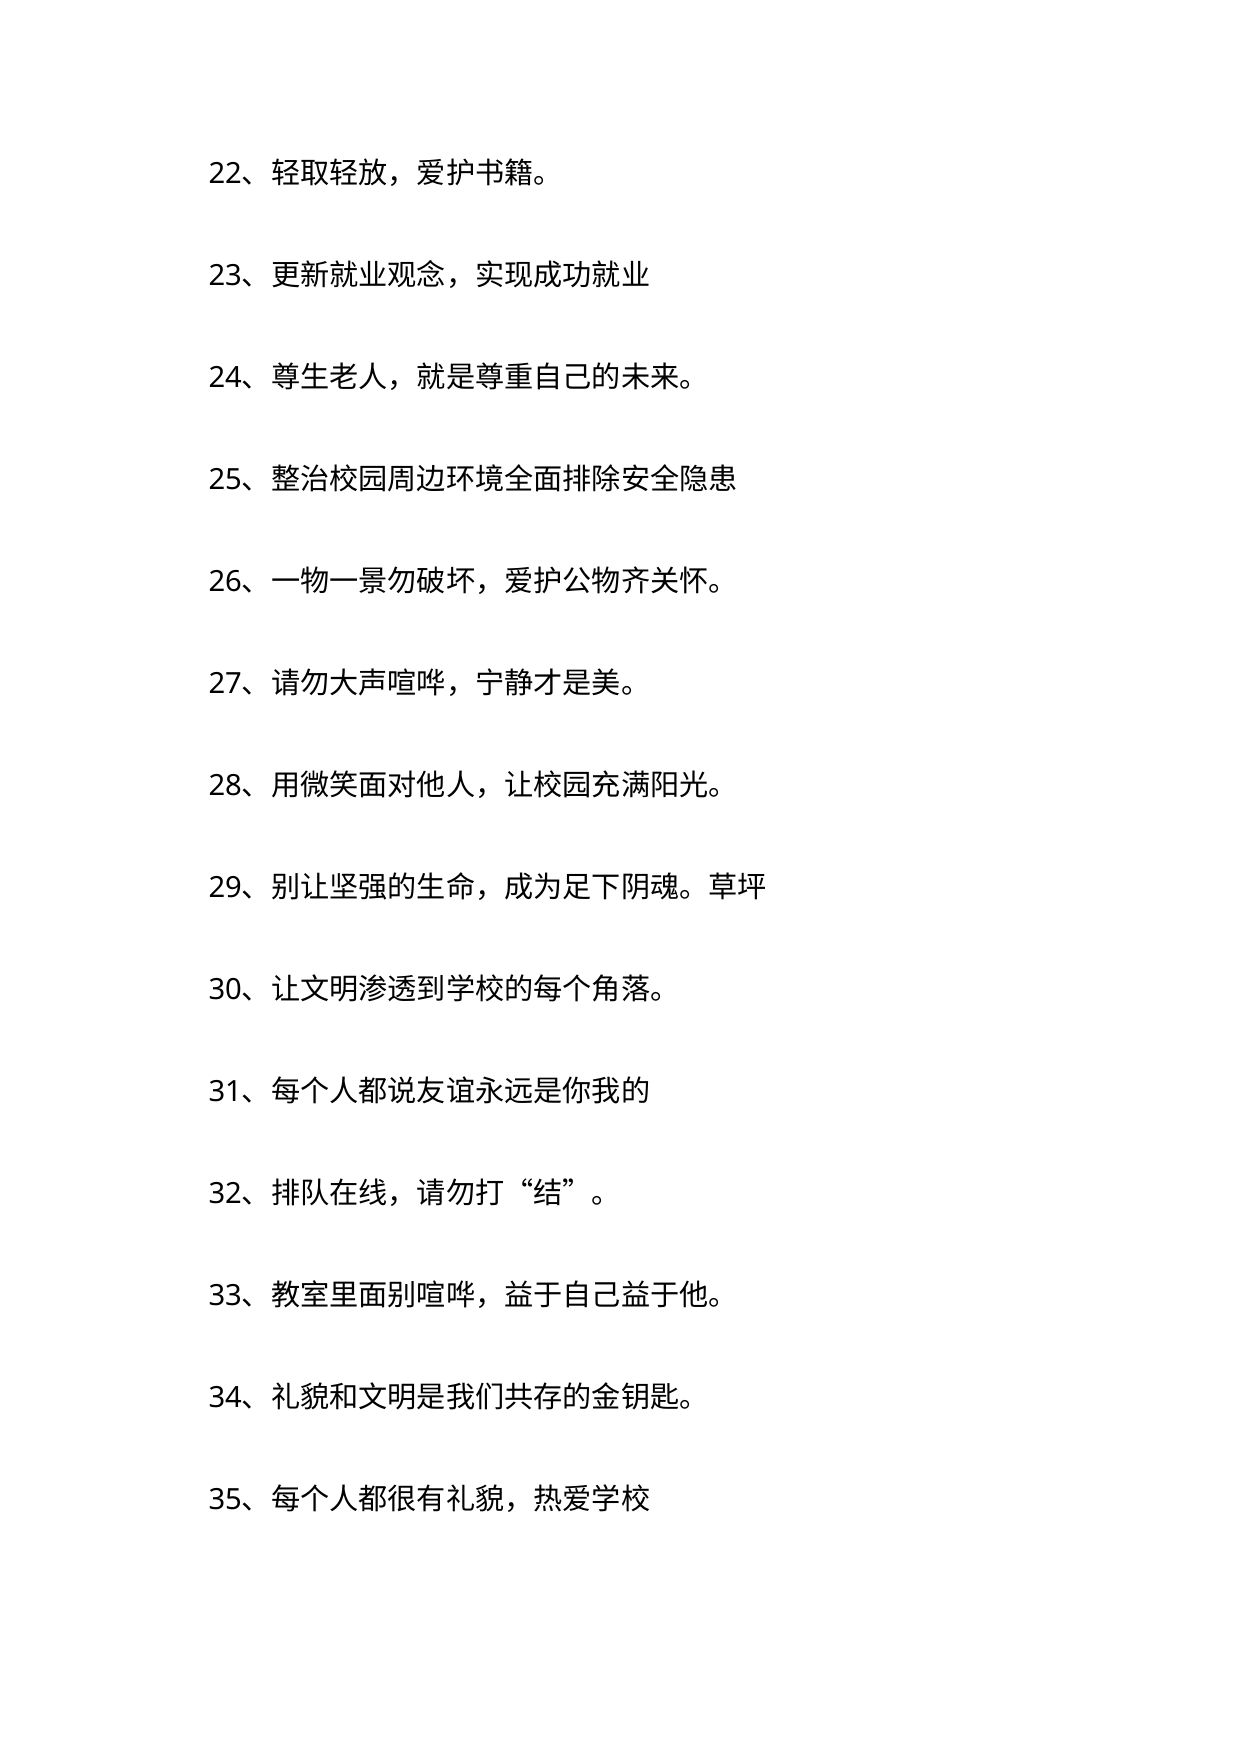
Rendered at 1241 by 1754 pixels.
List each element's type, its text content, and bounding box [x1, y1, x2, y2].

text 23、更新就业观念，实现成功就业 [150, 252, 1090, 294]
text 28、用微笑面对他人，让校园充满阳光。 [150, 762, 1090, 804]
text 27、请勿大声喧哗，宁静才是美。 [150, 660, 1090, 702]
text 22、轻取轻放，爱护书籍。 [150, 150, 1090, 192]
text 35、每个人都很有礼貌，热爱学校 [150, 1476, 1090, 1518]
text 25、整治校园周边环境全面排除安全隐患 [150, 456, 1090, 498]
text 30、让文明渗透到学校的每个角落。 [150, 966, 1090, 1008]
text 33、教室里面别喧哗，益于自己益于他。 [150, 1272, 1090, 1314]
text 24、尊生老人，就是尊重自己的未来。 [150, 354, 1090, 396]
text 34、礼貌和文明是我们共存的金钥匙。 [150, 1374, 1090, 1416]
text 31、每个人都说友谊永远是你我的 [150, 1068, 1090, 1110]
text 26、一物一景勿破坏，爱护公物齐关怀。 [150, 558, 1090, 600]
text 32、排队在线，请勿打“结”。 [150, 1170, 1090, 1212]
text 29、别让坚强的生命，成为足下阴魂。草坪 [150, 864, 1090, 906]
